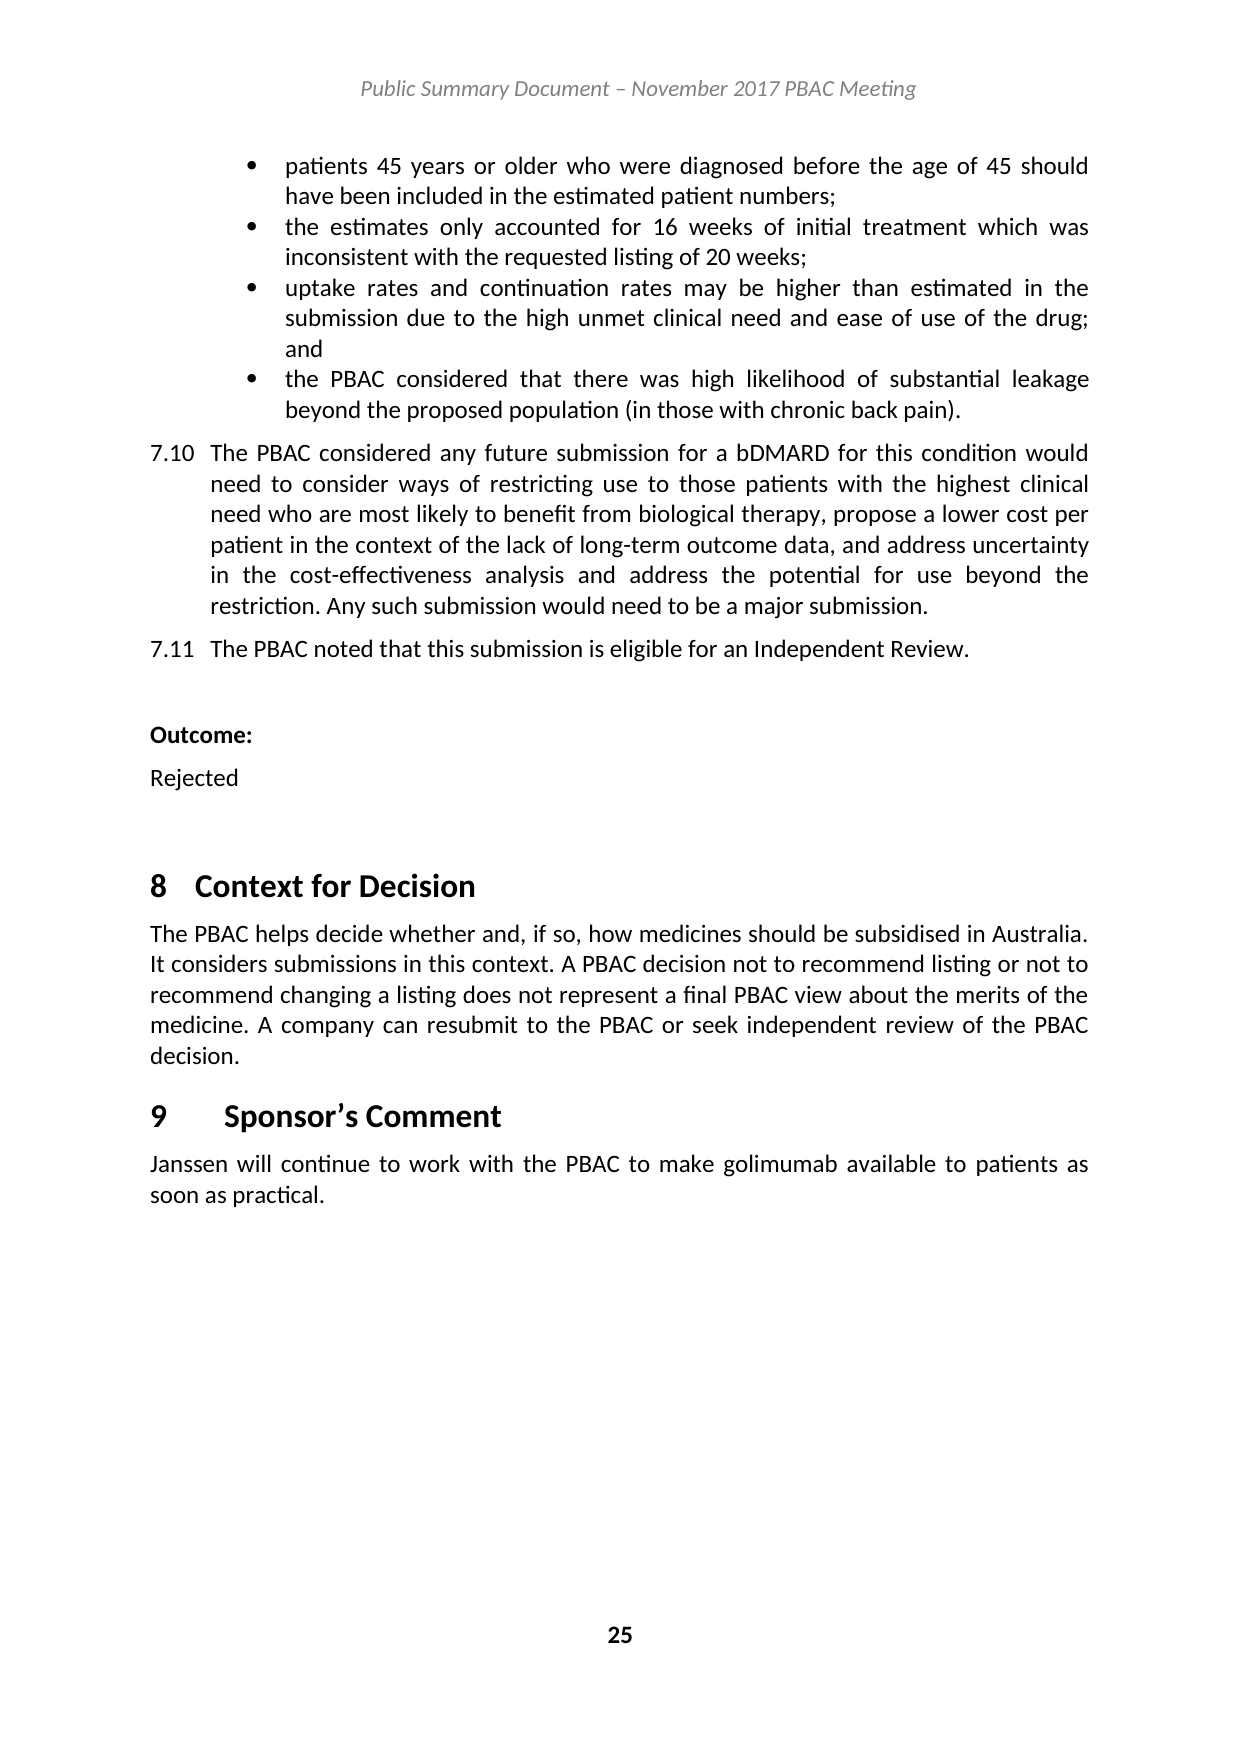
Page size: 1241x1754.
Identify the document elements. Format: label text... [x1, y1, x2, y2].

list Context for Decision [150, 864, 1090, 905]
list uptake rates and continuation rates may be higher than estimated in the submission due to the high unmet clinical need and ease of use of the drug; and [247, 272, 1090, 364]
text Janssen will continue to work with the PBAC to make golimumab available to patients as soon as practical. [150, 1149, 1090, 1210]
list the estimates only accounted for 16 weeks of initial treatment which was inconsistent with the requested listing of 20 weeks; [247, 211, 1090, 272]
list The PBAC noted that this submission is eligible for an Independent Review. [150, 633, 1090, 663]
list Sponsor’s Comment [150, 1095, 1090, 1136]
text Rejected [150, 762, 1090, 792]
list the PBAC considered that there was high likelihood of substantial leakage beyond the proposed population (in those with chronic back pain). [247, 364, 1090, 425]
list patients 45 years or older who were diagnosed before the age of 45 should have been included in the estimated patient numbers; [247, 150, 1090, 211]
list The PBAC considered any future submission for a bDMARD for this condition would need to consider ways of restricting use to those patients with the highest clinical need who are most likely to benefit from biological therapy, propose a lower cost per patient in the context of the lack of long-term outcome data, and address uncertainty in the cost-effectiveness analysis and address the potential for use beyond the restriction. Any such submission would need to be a major submission. [150, 437, 1090, 620]
text The PBAC helps decide whether and, if so, how medicines should be subsidised in Australia. It considers submissions in this context. A PBAC decision not to recommend listing or not to recommend changing a listing does not represent a final PBAC view about the merits of the medicine. A company can resubmit to the PBAC or seek independent review of the PBAC decision. [150, 918, 1090, 1070]
text Outcome: [150, 719, 1090, 749]
